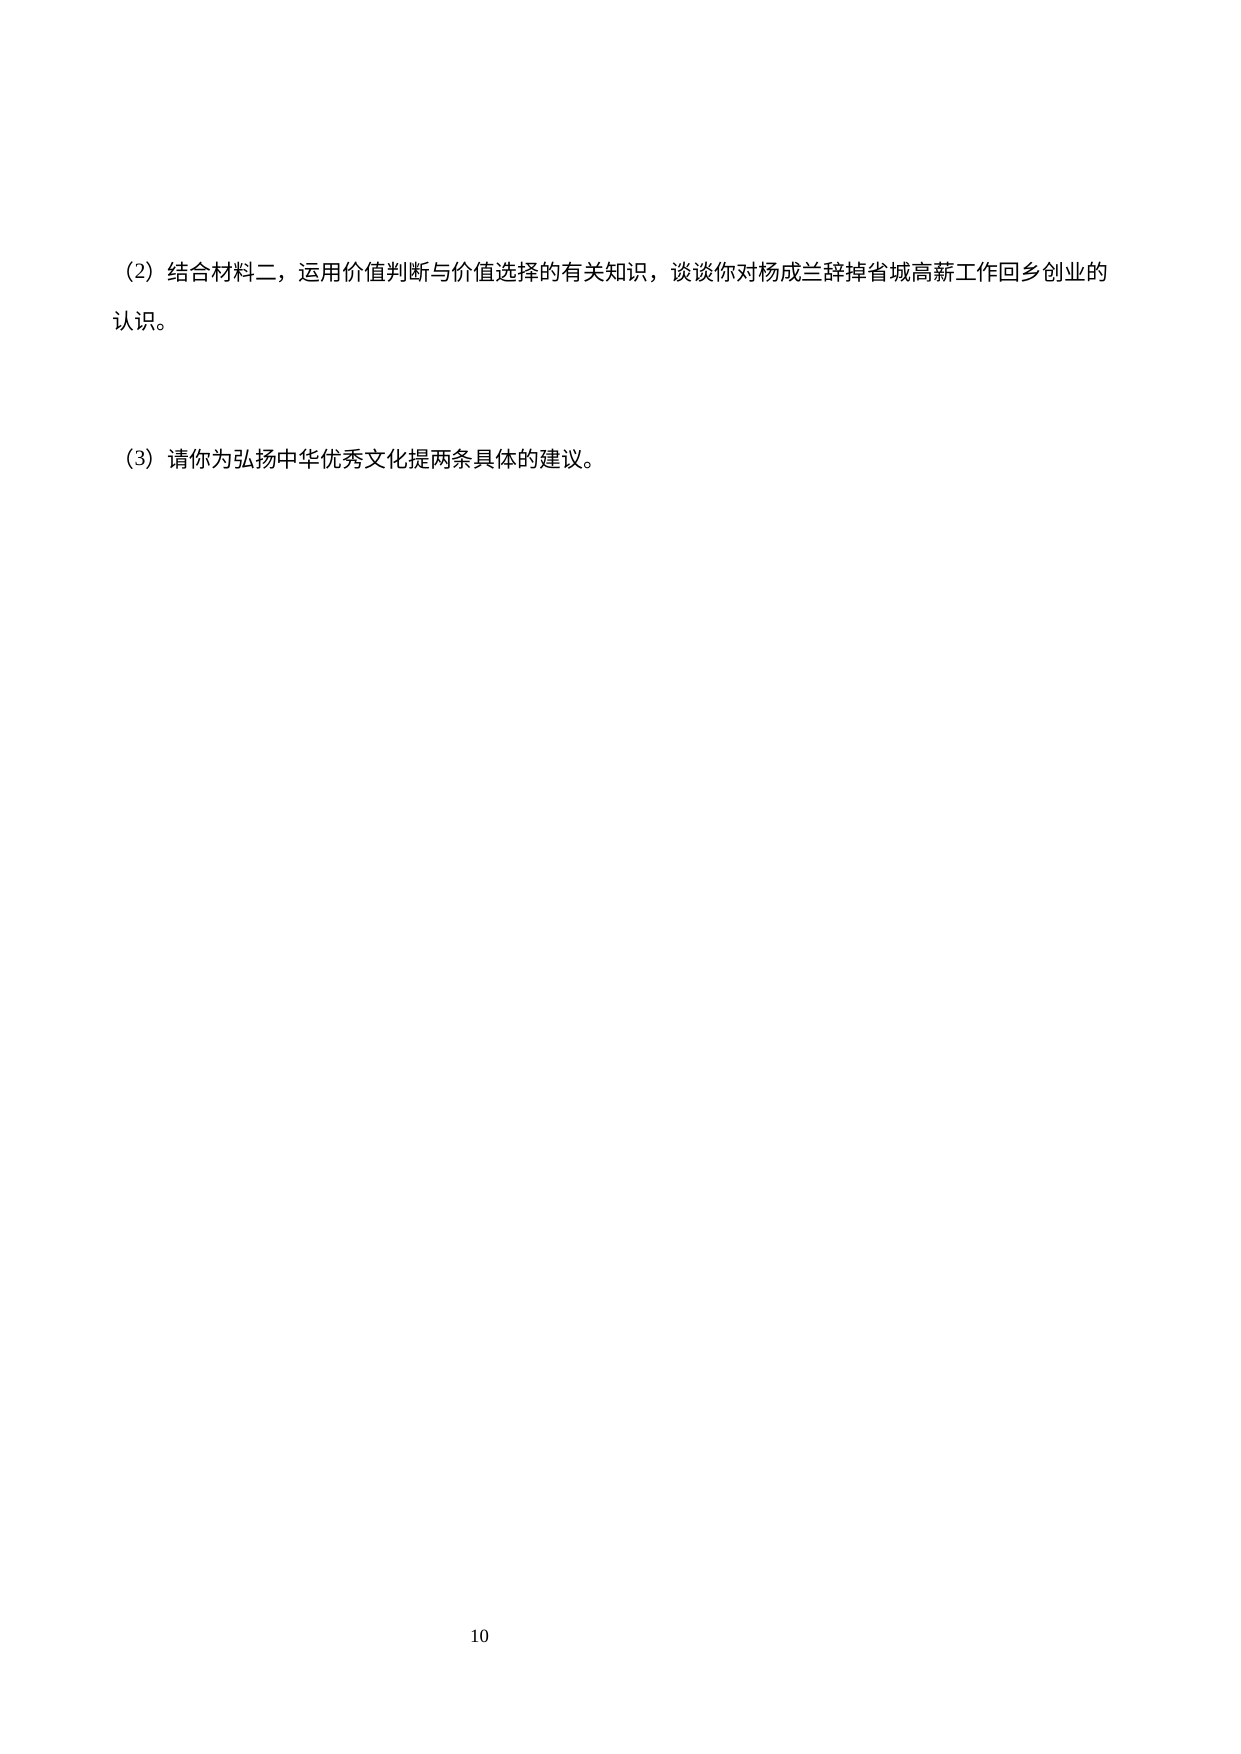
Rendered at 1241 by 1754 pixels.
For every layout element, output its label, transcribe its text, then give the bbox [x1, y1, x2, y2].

text （2）结合材料二，运用价值判断与价值选择的有关知识，谈谈你对杨成兰辞掉省城高薪工作回乡创业的认识。 [112, 254, 1128, 336]
text （3）请你为弘扬中华优秀文化提两条具体的建议。 [112, 442, 1128, 474]
